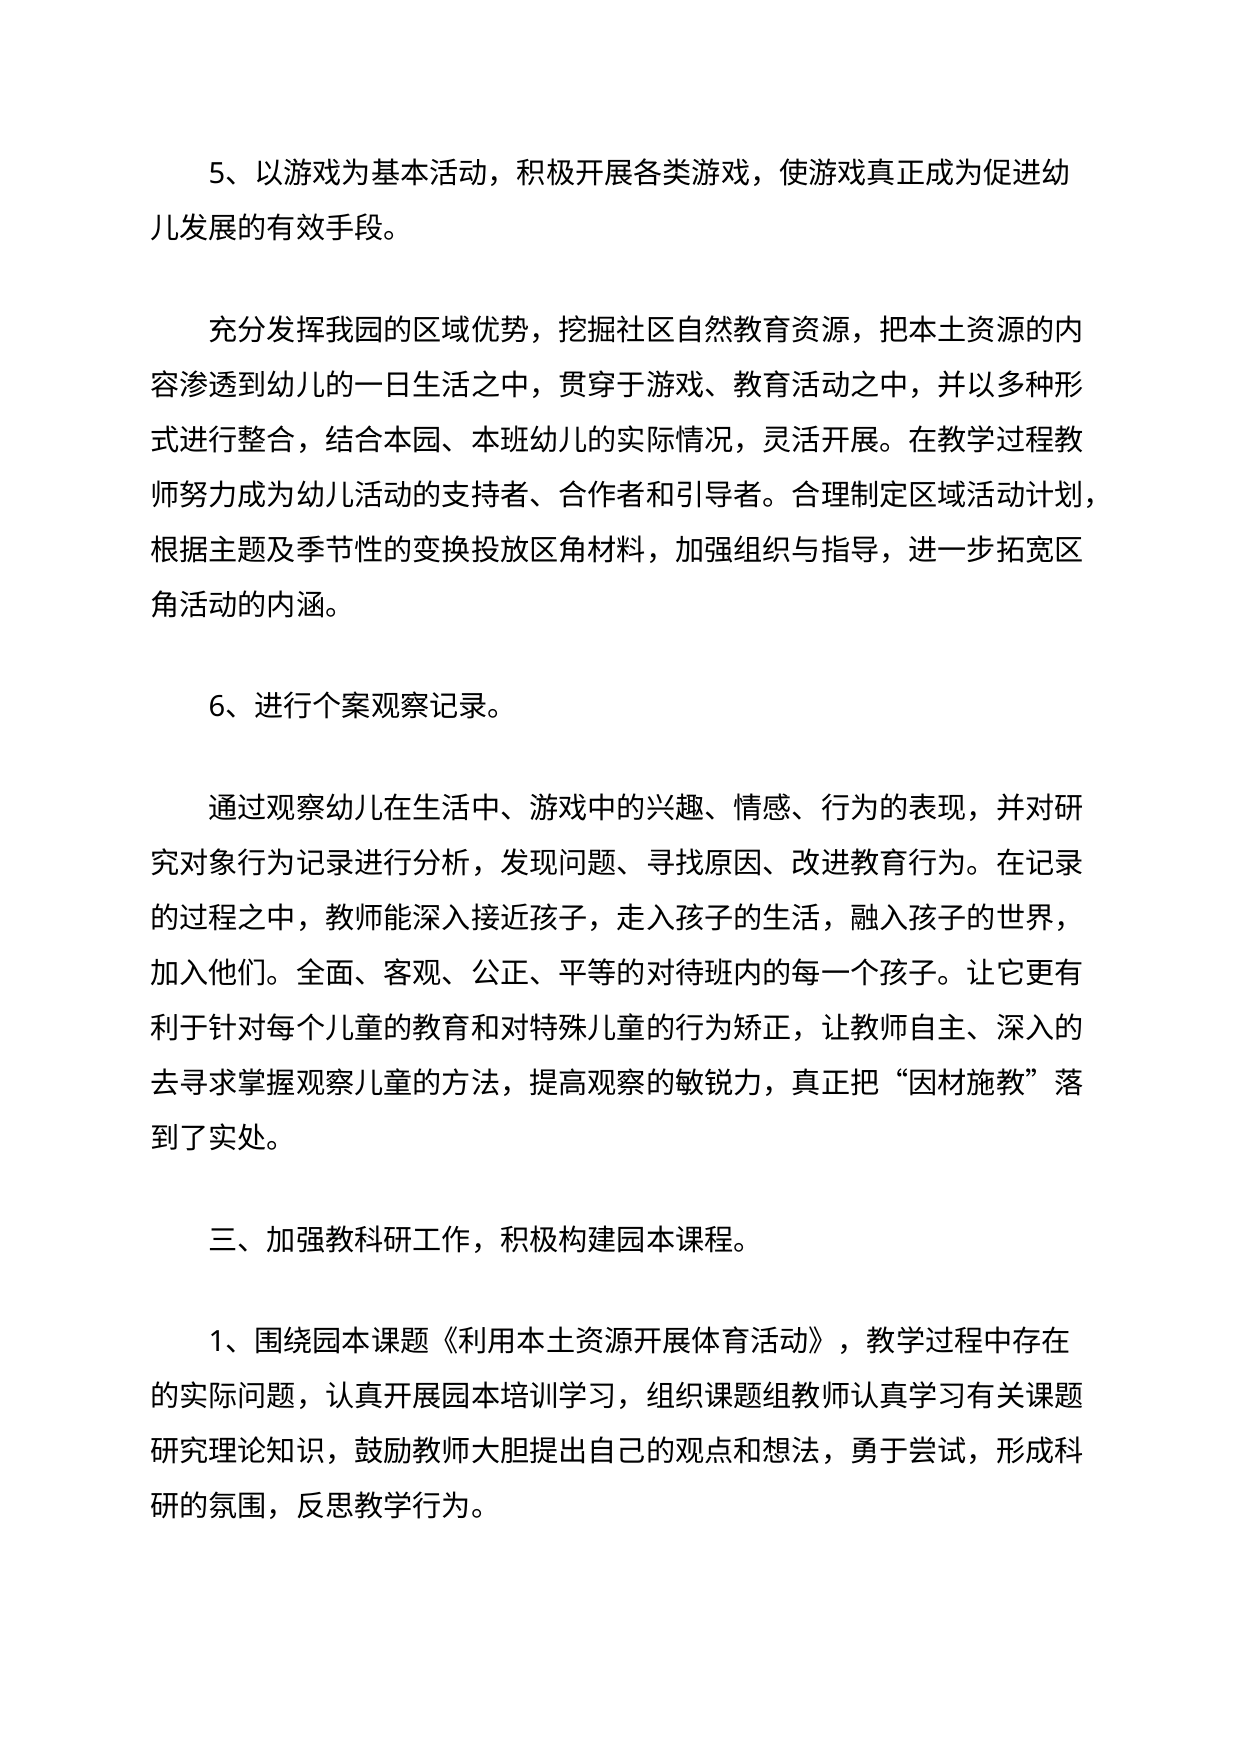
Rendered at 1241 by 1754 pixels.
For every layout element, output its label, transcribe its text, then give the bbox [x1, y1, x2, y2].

text 5、以游戏为基本活动，积极开展各类游戏，使游戏真正成为促进幼儿发展的有效手段。 [150, 150, 1090, 247]
text 充分发挥我园的区域优势，挖掘社区自然教育资源，把本土资源的内容渗透到幼儿的一日生活之中，贯穿于游戏、教育活动之中，并以多种形式进行整合，结合本园、本班幼儿的实际情况，灵活开展。在教学过程教师努力成为幼儿活动的支持者、合作者和引导者。合理制定区域活动计划，根据主题及季节性的变换投放区角材料，加强组织与指导，进一步拓宽区角活动的内涵。 [150, 307, 1090, 623]
text 三、加强教科研工作，积极构建园本课程。 [150, 1216, 1090, 1258]
text 1、围绕园本课题《利用本土资源开展体育活动》，教学过程中存在的实际问题，认真开展园本培训学习，组织课题组教师认真学习有关课题研究理论知识，鼓励教师大胆提出自己的观点和想法，勇于尝试，形成科研的氛围，反思教学行为。 [150, 1318, 1090, 1525]
text 通过观察幼儿在生活中、游戏中的兴趣、情感、行为的表现，并对研究对象行为记录进行分析，发现问题、寻找原因、改进教育行为。在记录的过程之中，教师能深入接近孩子，走入孩子的生活，融入孩子的世界，加入他们。全面、客观、公正、平等的对待班内的每一个孩子。让它更有利于针对每个儿童的教育和对特殊儿童的行为矫正，让教师自主、深入的去寻求掌握观察儿童的方法，提高观察的敏锐力，真正把“因材施教”落到了实处。 [150, 785, 1090, 1157]
text 6、进行个案观察记录。 [150, 683, 1090, 725]
